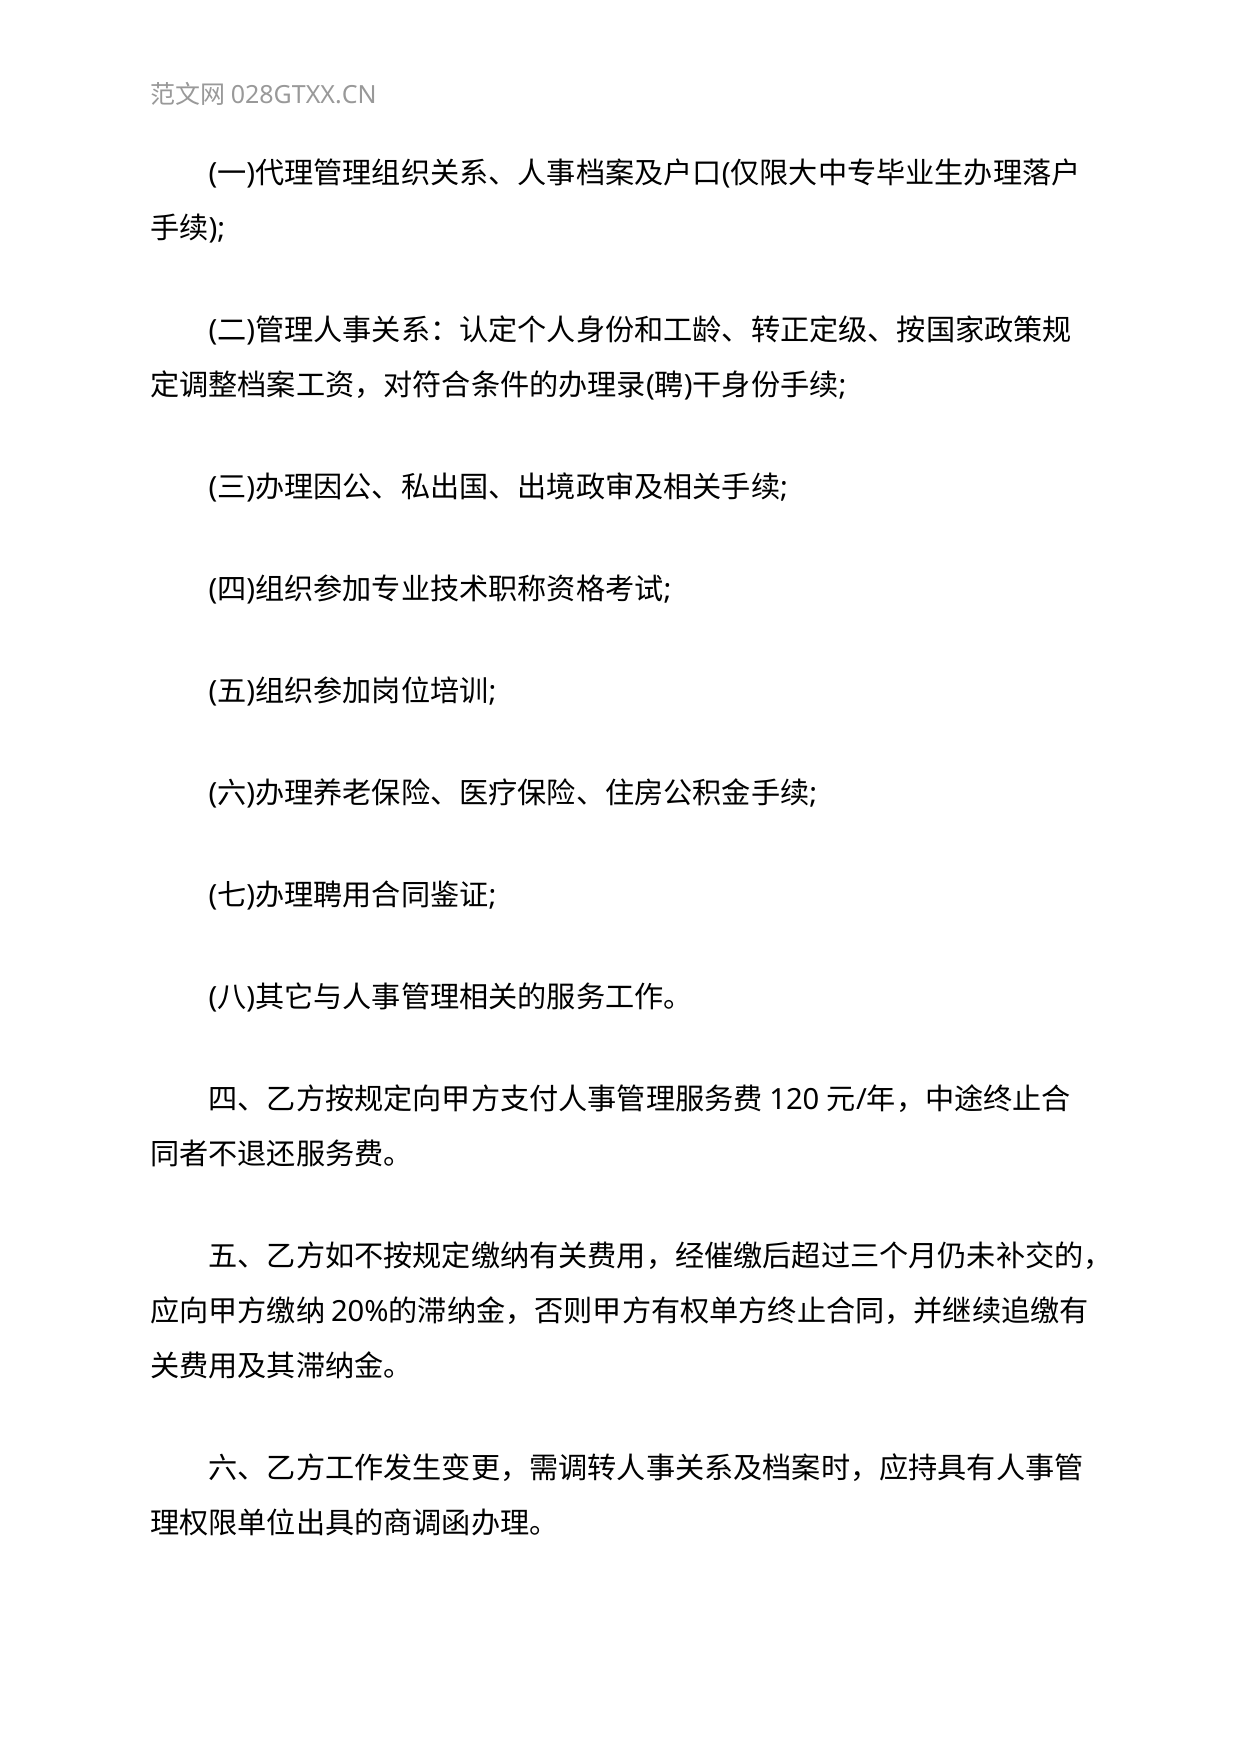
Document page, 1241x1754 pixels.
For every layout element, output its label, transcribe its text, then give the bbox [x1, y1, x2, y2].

text 四、乙方按规定向甲方支付人事管理服务费 120 元/年，中途终止合同者不退还服务费。 [150, 1076, 1090, 1173]
text (三)办理因公、私出国、出境政审及相关手续; [150, 464, 1090, 506]
text (八)其它与人事管理相关的服务工作。 [150, 974, 1090, 1016]
text 五、乙方如不按规定缴纳有关费用，经催缴后超过三个月仍未补交的，应向甲方缴纳20%的滞纳金，否则甲方有权单方终止合同，并继续追缴有关费用及其滞纳金。 [150, 1233, 1090, 1385]
text (七)办理聘用合同鉴证; [150, 872, 1090, 914]
text 六、乙方工作发生变更，需调转人事关系及档案时，应持具有人事管理权限单位出具的商调函办理。 [150, 1444, 1090, 1541]
text (四)组织参加专业技术职称资格考试; [150, 566, 1090, 608]
text (一)代理管理组织关系、人事档案及户口(仅限大中专毕业生办理落户手续); [150, 150, 1090, 247]
text (六)办理养老保险、医疗保险、住房公积金手续; [150, 770, 1090, 812]
text (五)组织参加岗位培训; [150, 668, 1090, 710]
text (二)管理人事关系：认定个人身份和工龄、转正定级、按国家政策规定调整档案工资，对符合条件的办理录(聘)干身份手续; [150, 307, 1090, 404]
